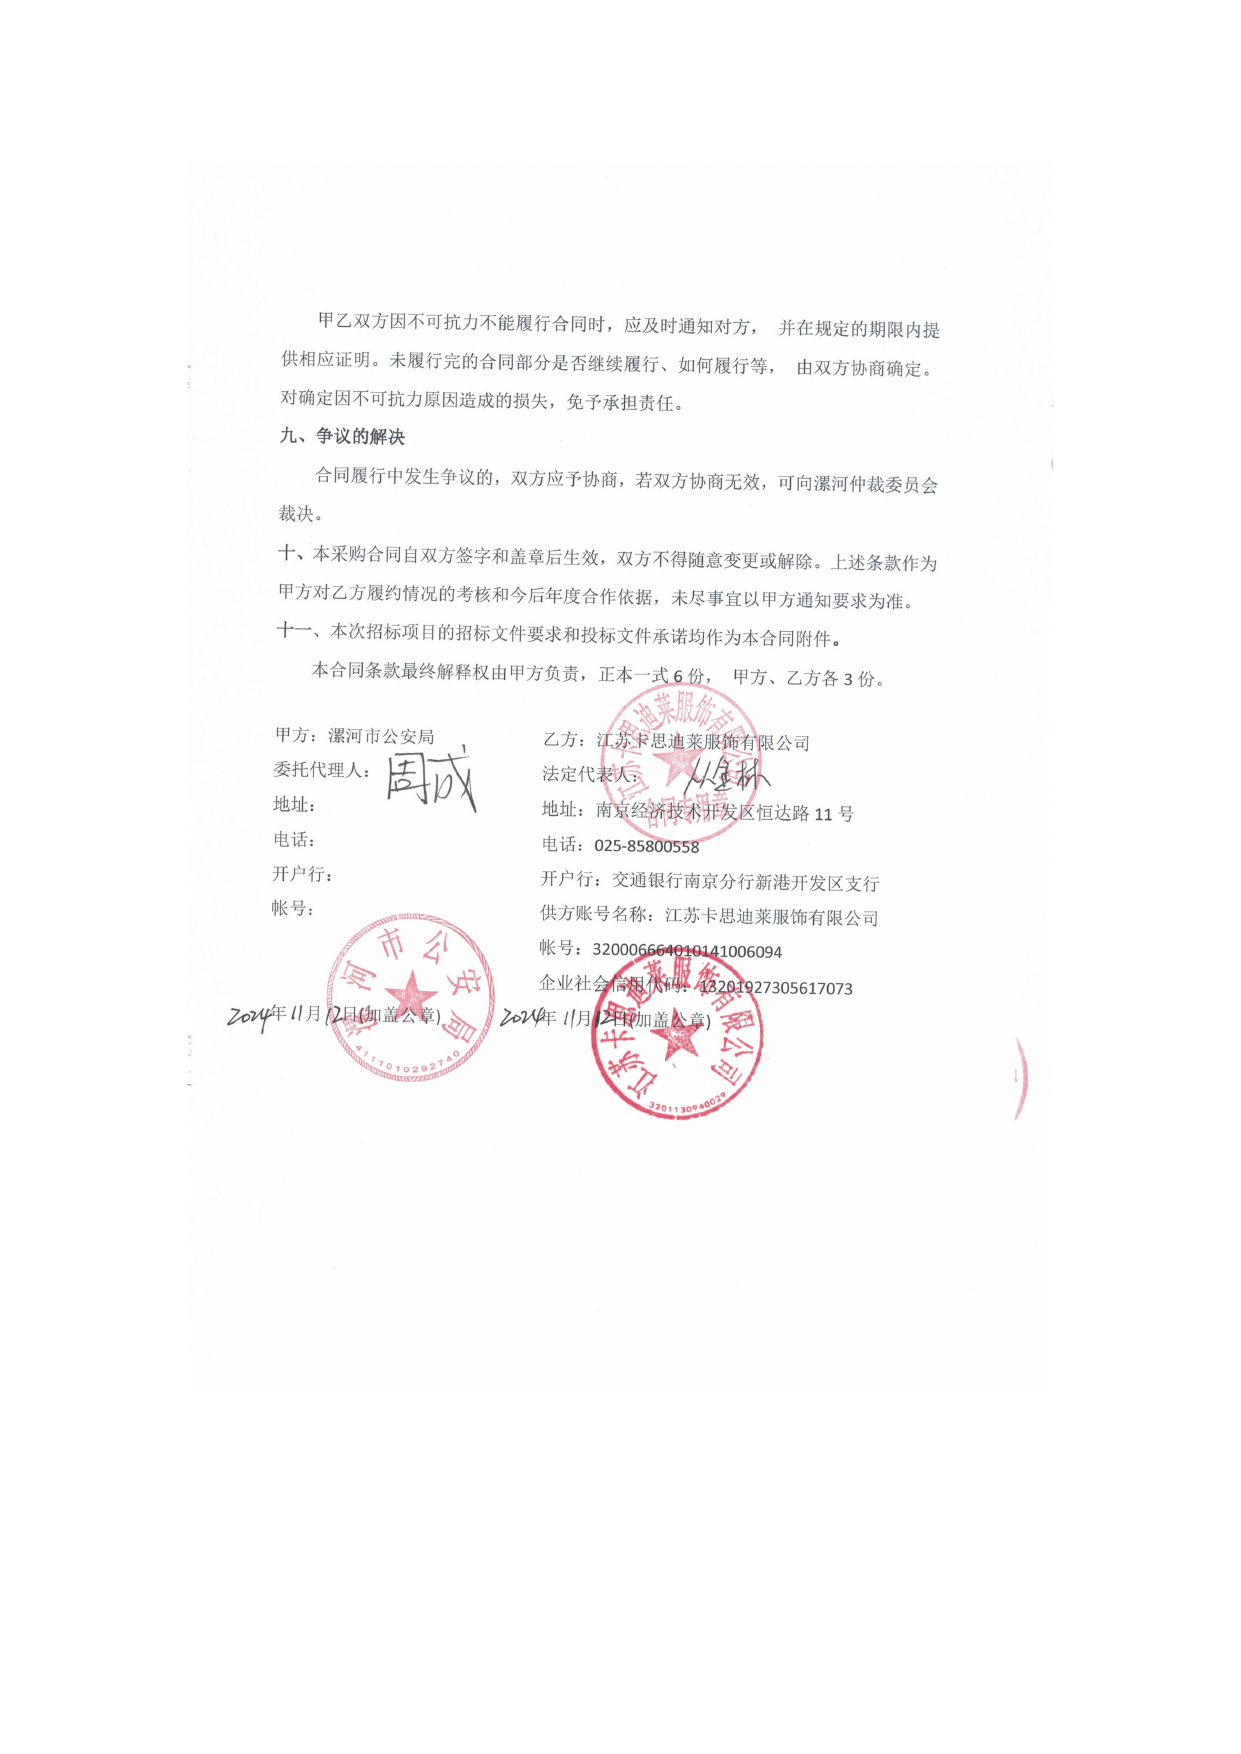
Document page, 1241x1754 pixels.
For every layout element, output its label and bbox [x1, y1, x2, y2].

picture [187, 162, 1053, 1396]
